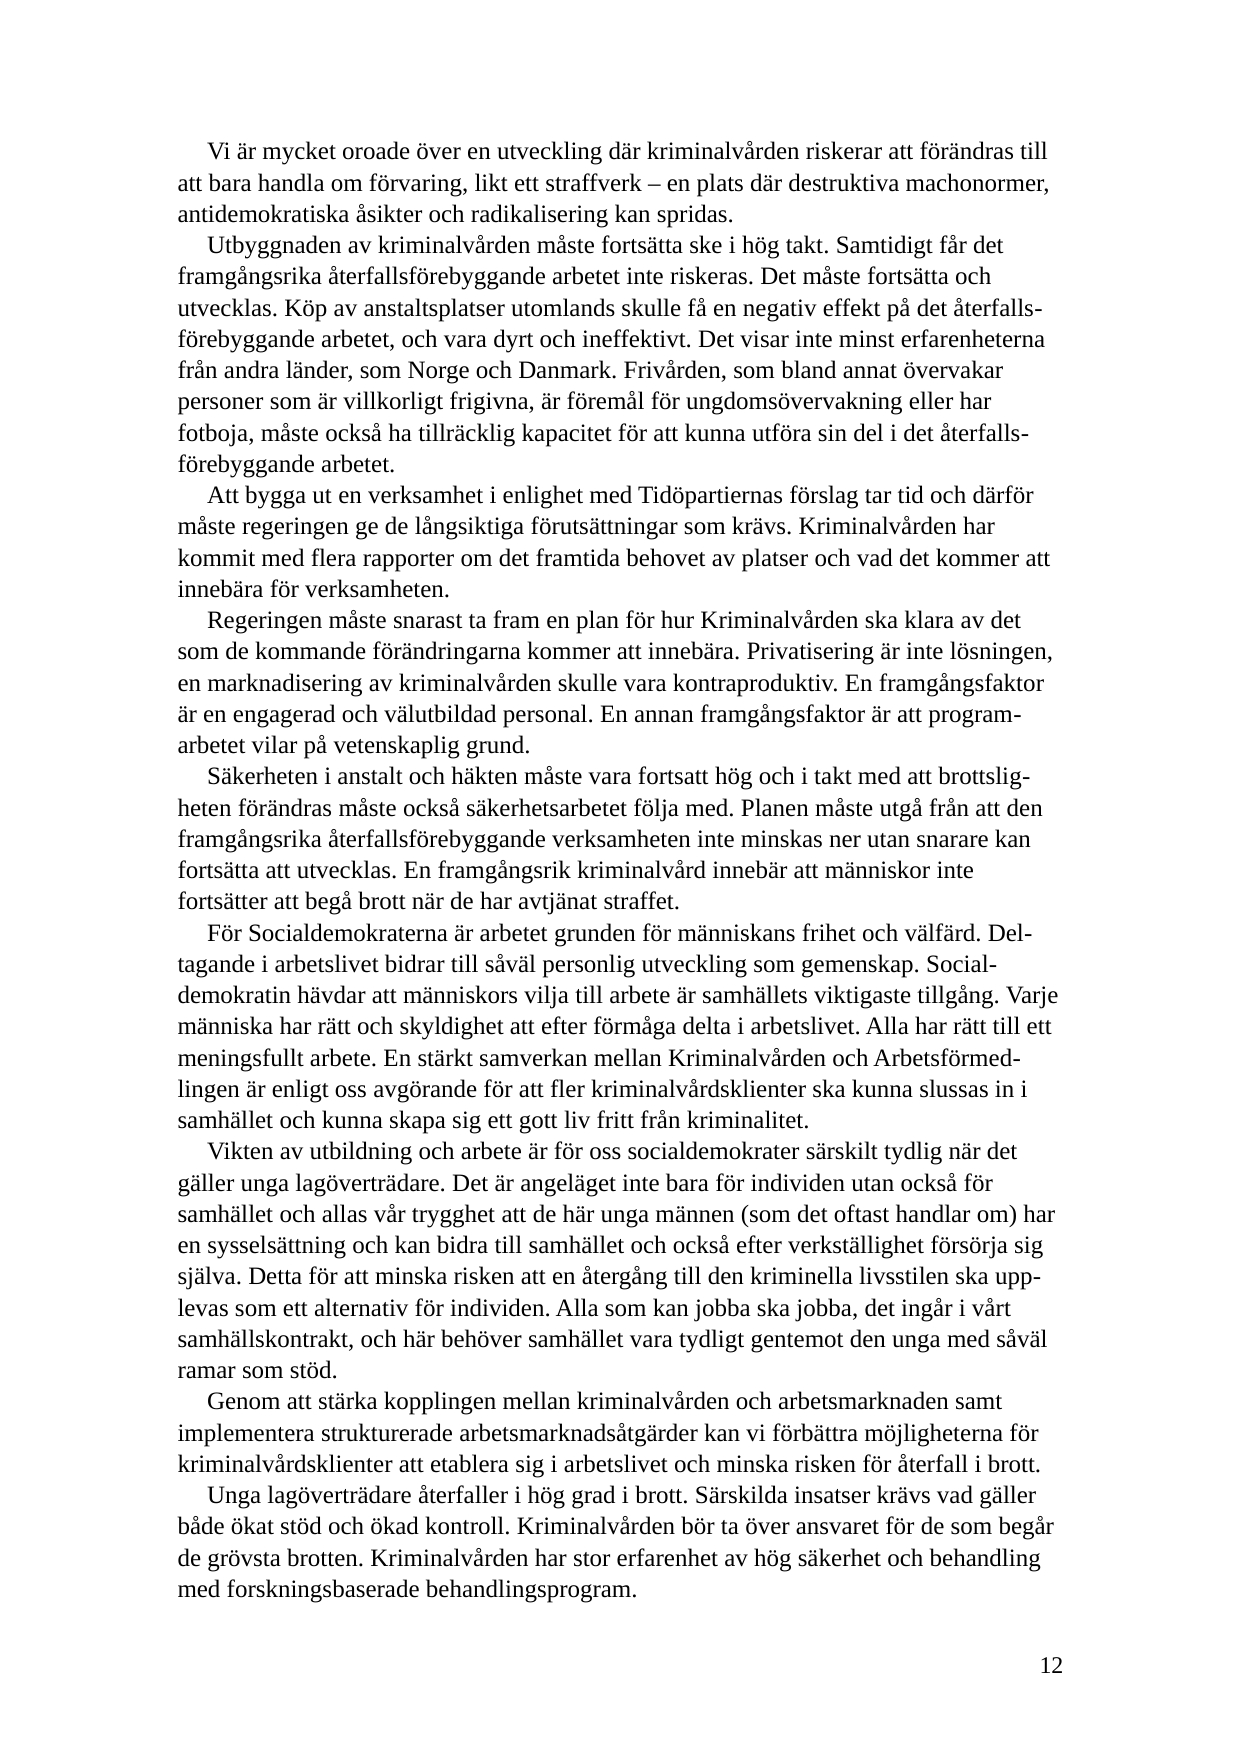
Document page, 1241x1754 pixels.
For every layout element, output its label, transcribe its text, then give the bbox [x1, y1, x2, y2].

text Säkerheten i anstalt och häkten måste vara fortsatt hög och i takt med att brottsligheten förändras måste också säkerhetsarbetet följa med. Planen måste utgå från att den framgångsrika återfallsförebyggande verksamheten inte minskas ner utan snarare kan fortsätta att utvecklas. En framgångsrik kriminalvård innebär att människor inte fortsätter att begå brott när de har avtjänat straffet. [177, 759, 1063, 915]
text Regeringen måste snarast ta fram en plan för hur Kriminalvården ska klara av det som de kommande förändringarna kommer att innebära. Privatisering är inte lösningen, en marknadisering av kriminalvården skulle vara kontraproduktiv. En framgångsfaktor är en engagerad och välutbildad personal. En annan framgångsfaktor är att programarbetet vilar på vetenskaplig grund. [177, 603, 1063, 759]
text Unga lagöverträdare återfaller i hög grad i brott. Särskilda insatser krävs vad gäller både ökat stöd och ökad kontroll. Kriminalvården bör ta över ansvaret för de som begår de grövsta brotten. Kriminalvården har stor erfarenhet av hög säkerhet och behandling med forskningsbaserade behandlingsprogram. [177, 1478, 1063, 1603]
text Vi är mycket oroade över en utveckling där kriminalvården riskerar att förändras till att bara handla om förvaring, likt ett straffverk – en plats där destruktiva machonormer, antidemokratiska åsikter och radikalisering kan spridas. [177, 134, 1063, 228]
text Att bygga ut en verksamhet i enlighet med Tidöpartiernas förslag tar tid och därför måste regeringen ge de långsiktiga förutsättningar som krävs. Kriminalvården har kommit med flera rapporter om det framtida behovet av platser och vad det kommer att innebära för verksamheten. [177, 478, 1063, 603]
text För Socialdemokraterna är arbetet grunden för människans frihet och välfärd. Deltagande i arbetslivet bidrar till såväl personlig utveckling som gemenskap. Socialdemokratin hävdar att människors vilja till arbete är samhällets viktigaste tillgång. Varje människa har rätt och skyldighet att efter förmåga delta i arbetslivet. Alla har rätt till ett meningsfullt arbete. En stärkt samverkan mellan Kriminalvården och Arbetsförmedlingen är enligt oss avgörande för att fler kriminalvårdsklienter ska kunna slussas in i samhället och kunna skapa sig ett gott liv fritt från kriminalitet. [177, 915, 1063, 1134]
text Vikten av utbildning och arbete är för oss socialdemokrater särskilt tydlig när det gäller unga lagöverträdare. Det är angeläget inte bara för individen utan också för samhället och allas vår trygghet att de här unga männen (som det oftast handlar om) har en sysselsättning och kan bidra till samhället och också efter verkställighet försörja sig själva. Detta för att minska risken att en återgång till den kriminella livsstilen ska upplevas som ett alternativ för individen. Alla som kan jobba ska jobba, det ingår i vårt samhällskontrakt, och här behöver samhället vara tydligt gentemot den unga med såväl ramar som stöd. [177, 1134, 1063, 1384]
text Genom att stärka kopplingen mellan kriminalvården och arbetsmarknaden samt implementera strukturerade arbetsmarknadsåtgärder kan vi förbättra möjligheterna för kriminalvårdsklienter att etablera sig i arbetslivet och minska risken för återfall i brott. [177, 1384, 1063, 1478]
text Utbyggnaden av kriminalvården måste fortsätta ske i hög takt. Samtidigt får det framgångsrika återfallsförebyggande arbetet inte riskeras. Det måste fortsätta och utvecklas. Köp av anstaltsplatser utomlands skulle få en negativ effekt på det återfallsförebyggande arbetet, och vara dyrt och ineffektivt. Det visar inte minst erfarenheterna från andra länder, som Norge och Danmark. Frivården, som bland annat övervakar personer som är villkorligt frigivna, är föremål för ungdomsövervakning eller har fotboja, måste också ha tillräcklig kapacitet för att kunna utföra sin del i det återfallsförebyggande arbetet. [177, 228, 1063, 478]
